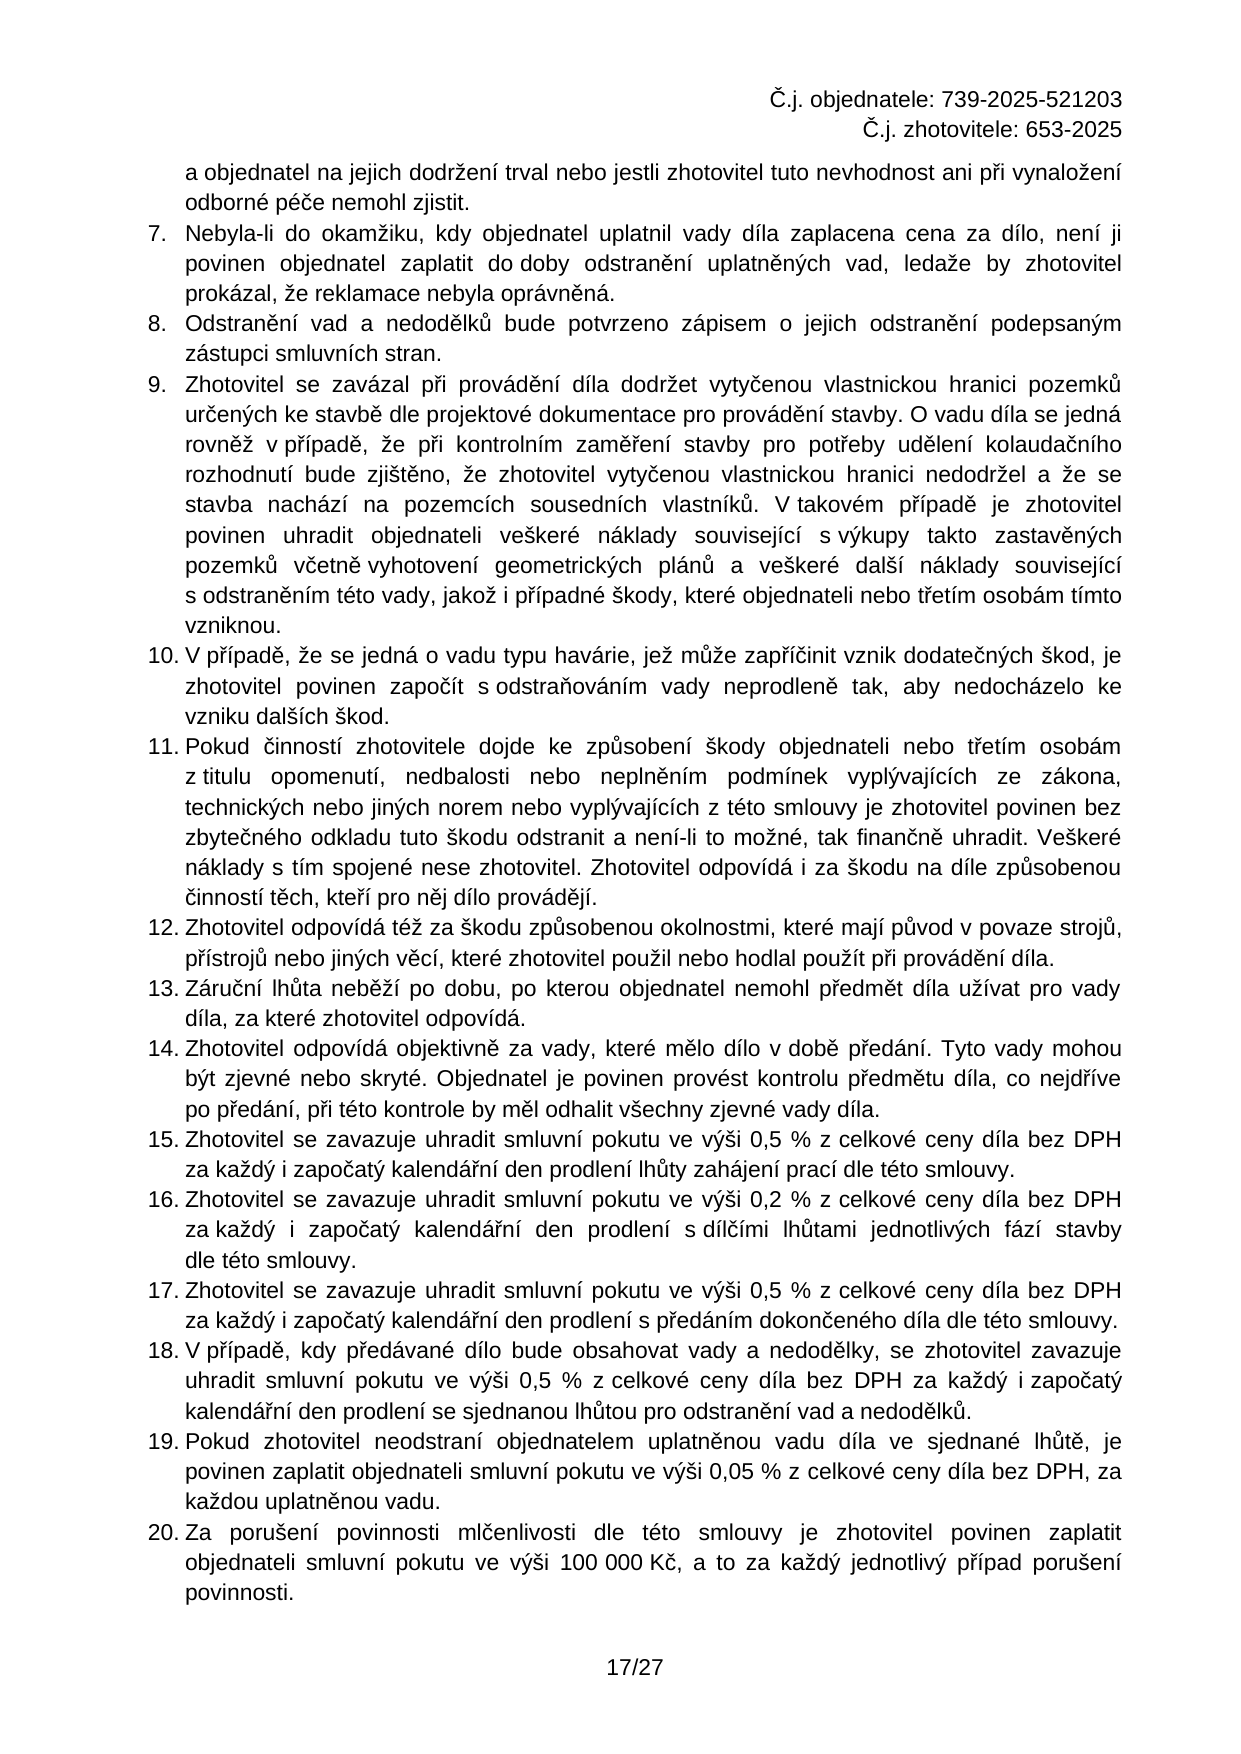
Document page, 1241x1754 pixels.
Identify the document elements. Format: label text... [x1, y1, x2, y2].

list Odstranění vad a nedodělků bude potvrzeno zápisem o jejich odstranění podepsaným zástupci smluvních stran. [148, 310, 1122, 367]
list Zhotovitel se zavazuje uhradit smluvní pokutu ve výši 0,5 % z celkové ceny díla bez DPH za každý i započatý kalendářní den prodlení s předáním dokončeného díla dle této smlouvy. [148, 1277, 1122, 1333]
list Pokud zhotovitel neodstraní objednatelem uplatněnou vadu díla ve sjednané lhůtě, je povinen zaplatit objednateli smluvní pokutu ve výši 0,05 % z celkové ceny díla bez DPH, za každou uplatněnou vadu. [148, 1428, 1122, 1515]
list V případě, že se jedná o vadu typu havárie, jež může zapříčinit vznik dodatečných škod, je zhotovitel povinen započít s odstraňováním vady neprodleně tak, aby nedocházelo ke vzniku dalších škod. [148, 642, 1122, 729]
list V případě, kdy předávané dílo bude obsahovat vady a nedodělky, se zhotovitel zavazuje uhradit smluvní pokutu ve výši 0,5 % z celkové ceny díla bez DPH za každý i započatý kalendářní den prodlení se sjednanou lhůtou pro odstranění vad a nedodělků. [148, 1337, 1122, 1424]
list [148, 159, 1122, 216]
list Zhotovitel se zavazuje uhradit smluvní pokutu ve výši 0,2 % z celkové ceny díla bez DPH za každý i započatý kalendářní den prodlení s dílčími lhůtami jednotlivých fází stavby dle této smlouvy. [148, 1186, 1122, 1273]
list Za porušení povinnosti mlčenlivosti dle této smlouvy je zhotovitel povinen zaplatit objednateli smluvní pokutu ve výši 100 000 Kč, a to za každý jednotlivý případ porušení povinnosti. [148, 1518, 1122, 1605]
list Zhotovitel odpovídá též za škodu způsobenou okolnostmi, které mají původ v povaze strojů, přístrojů nebo jiných věcí, které zhotovitel použil nebo hodlal použít při provádění díla. [148, 914, 1122, 971]
list Zhotovitel odpovídá objektivně za vady, které mělo dílo v době předání. Tyto vady mohou být zjevné nebo skryté. Objednatel je povinen provést kontrolu předmětu díla, co nejdříve po předání, při této kontrole by měl odhalit všechny zjevné vady díla. [148, 1035, 1122, 1122]
list Zhotovitel se zavázal při provádění díla dodržet vytyčenou vlastnickou hranici pozemků určených ke stavbě dle projektové dokumentace pro provádění stavby. O vadu díla se jedná rovněž v případě, že při kontrolním zaměření stavby pro potřeby udělení kolaudačního rozhodnutí bude zjištěno, že zhotovitel vytyčenou vlastnickou hranici nedodržel a že se stavba nachází na pozemcích sousedních vlastníků. V takovém případě je zhotovitel povinen uhradit objednateli veškeré náklady související s výkupy takto zastavěných pozemků včetně vyhotovení geometrických plánů a veškeré další náklady související s odstraněním této vady, jakož i případné škody, které objednateli nebo třetím osobám tímto vzniknou. [148, 371, 1122, 639]
list Nebyla-li do okamžiku, kdy objednatel uplatnil vady díla zaplacena cena za dílo, není ji povinen objednatel zaplatit do doby odstranění uplatněných vad, ledaže by zhotovitel prokázal, že reklamace nebyla oprávněná. [148, 219, 1122, 306]
list Pokud činností zhotovitele dojde ke způsobení škody objednateli nebo třetím osobám z titulu opomenutí, nedbalosti nebo neplněním podmínek vyplývajících ze zákona, technických nebo jiných norem nebo vyplývajících z této smlouvy je zhotovitel povinen bez zbytečného odkladu tuto škodu odstranit a není-li to možné, tak finančně uhradit. Veškeré náklady s tím spojené nese zhotovitel. Zhotovitel odpovídá i za škodu na díle způsobenou činností těch, kteří pro něj dílo provádějí. [148, 733, 1122, 911]
list Záruční lhůta neběží po dobu, po kterou objednatel nemohl předmět díla užívat pro vady díla, za které zhotovitel odpovídá. [148, 975, 1122, 1031]
list Zhotovitel se zavazuje uhradit smluvní pokutu ve výši 0,5 % z celkové ceny díla bez DPH za každý i započatý kalendářní den prodlení lhůty zahájení prací dle této smlouvy. [148, 1126, 1122, 1182]
